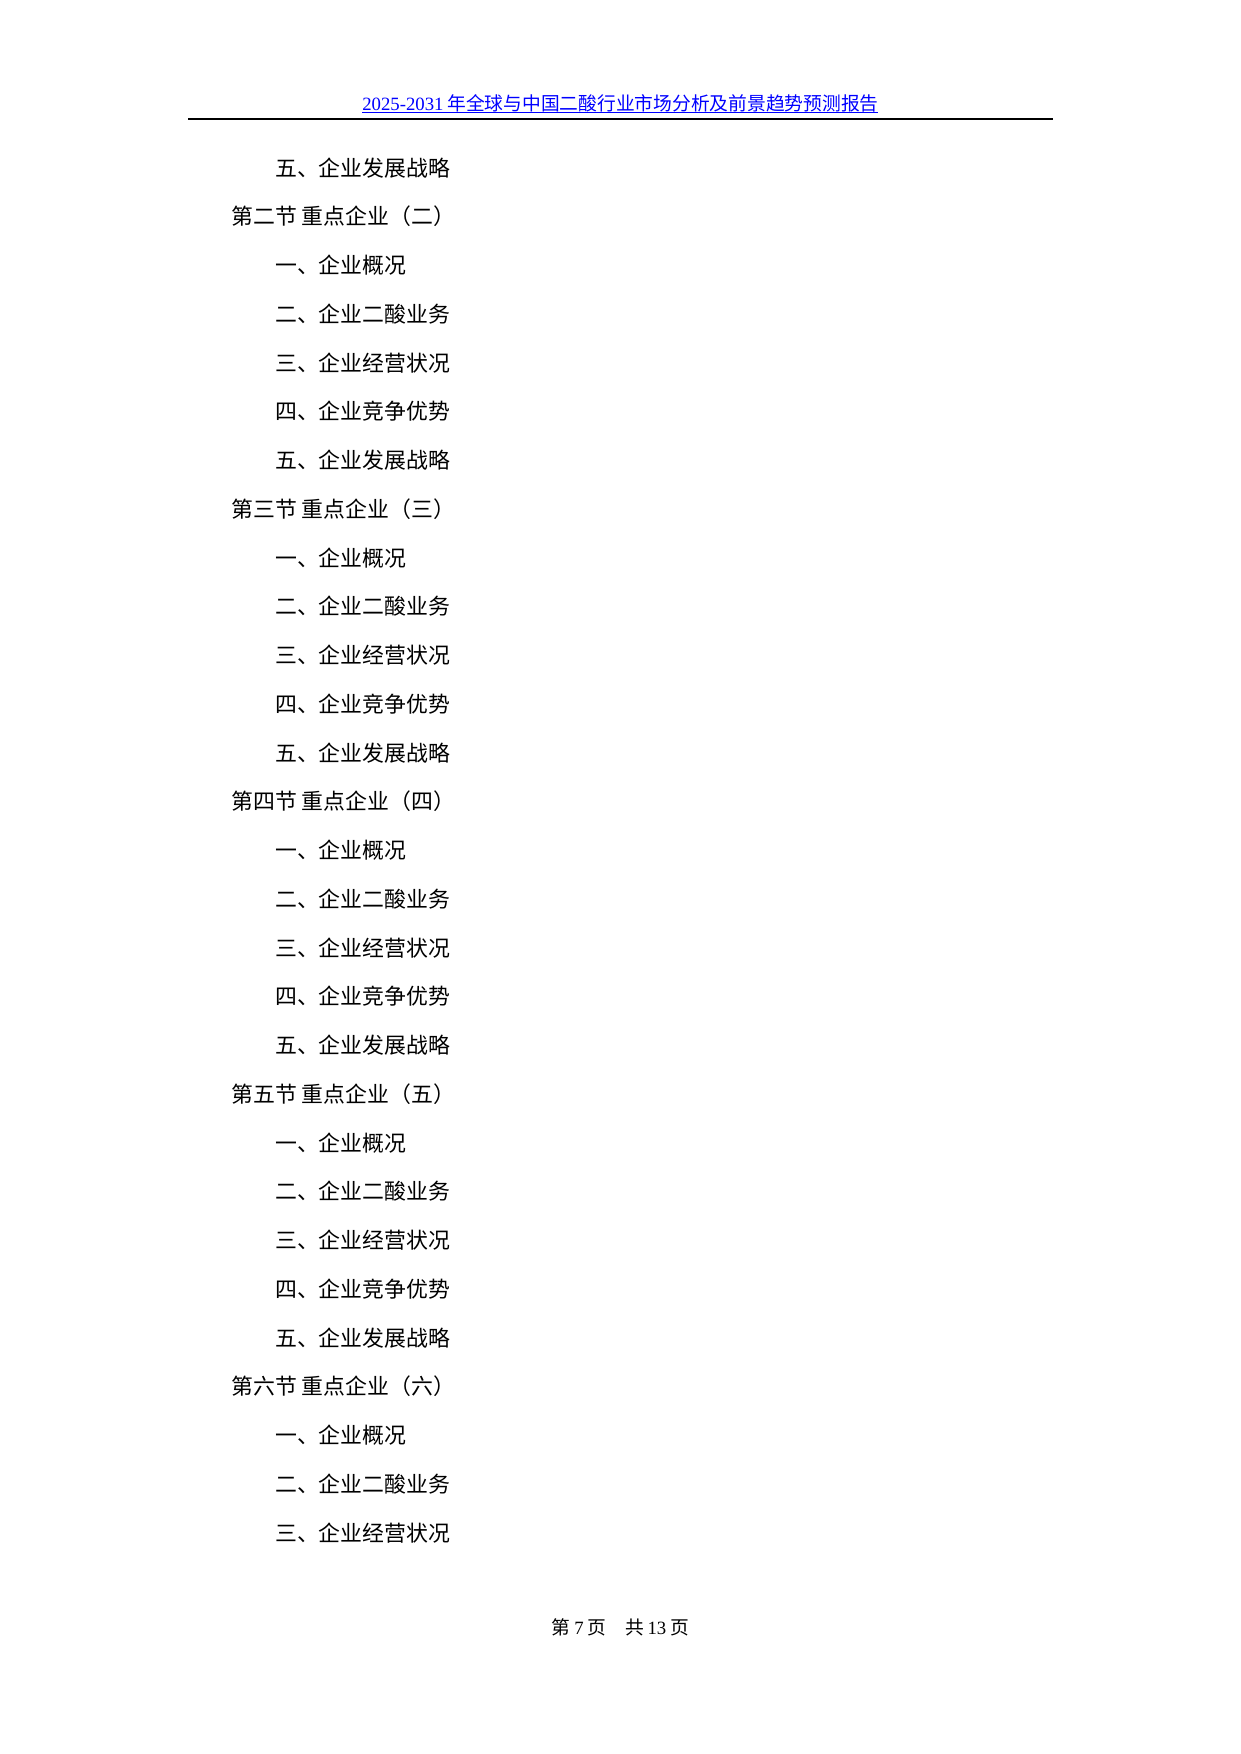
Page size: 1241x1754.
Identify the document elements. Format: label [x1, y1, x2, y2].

text [187, 150, 1053, 1548]
